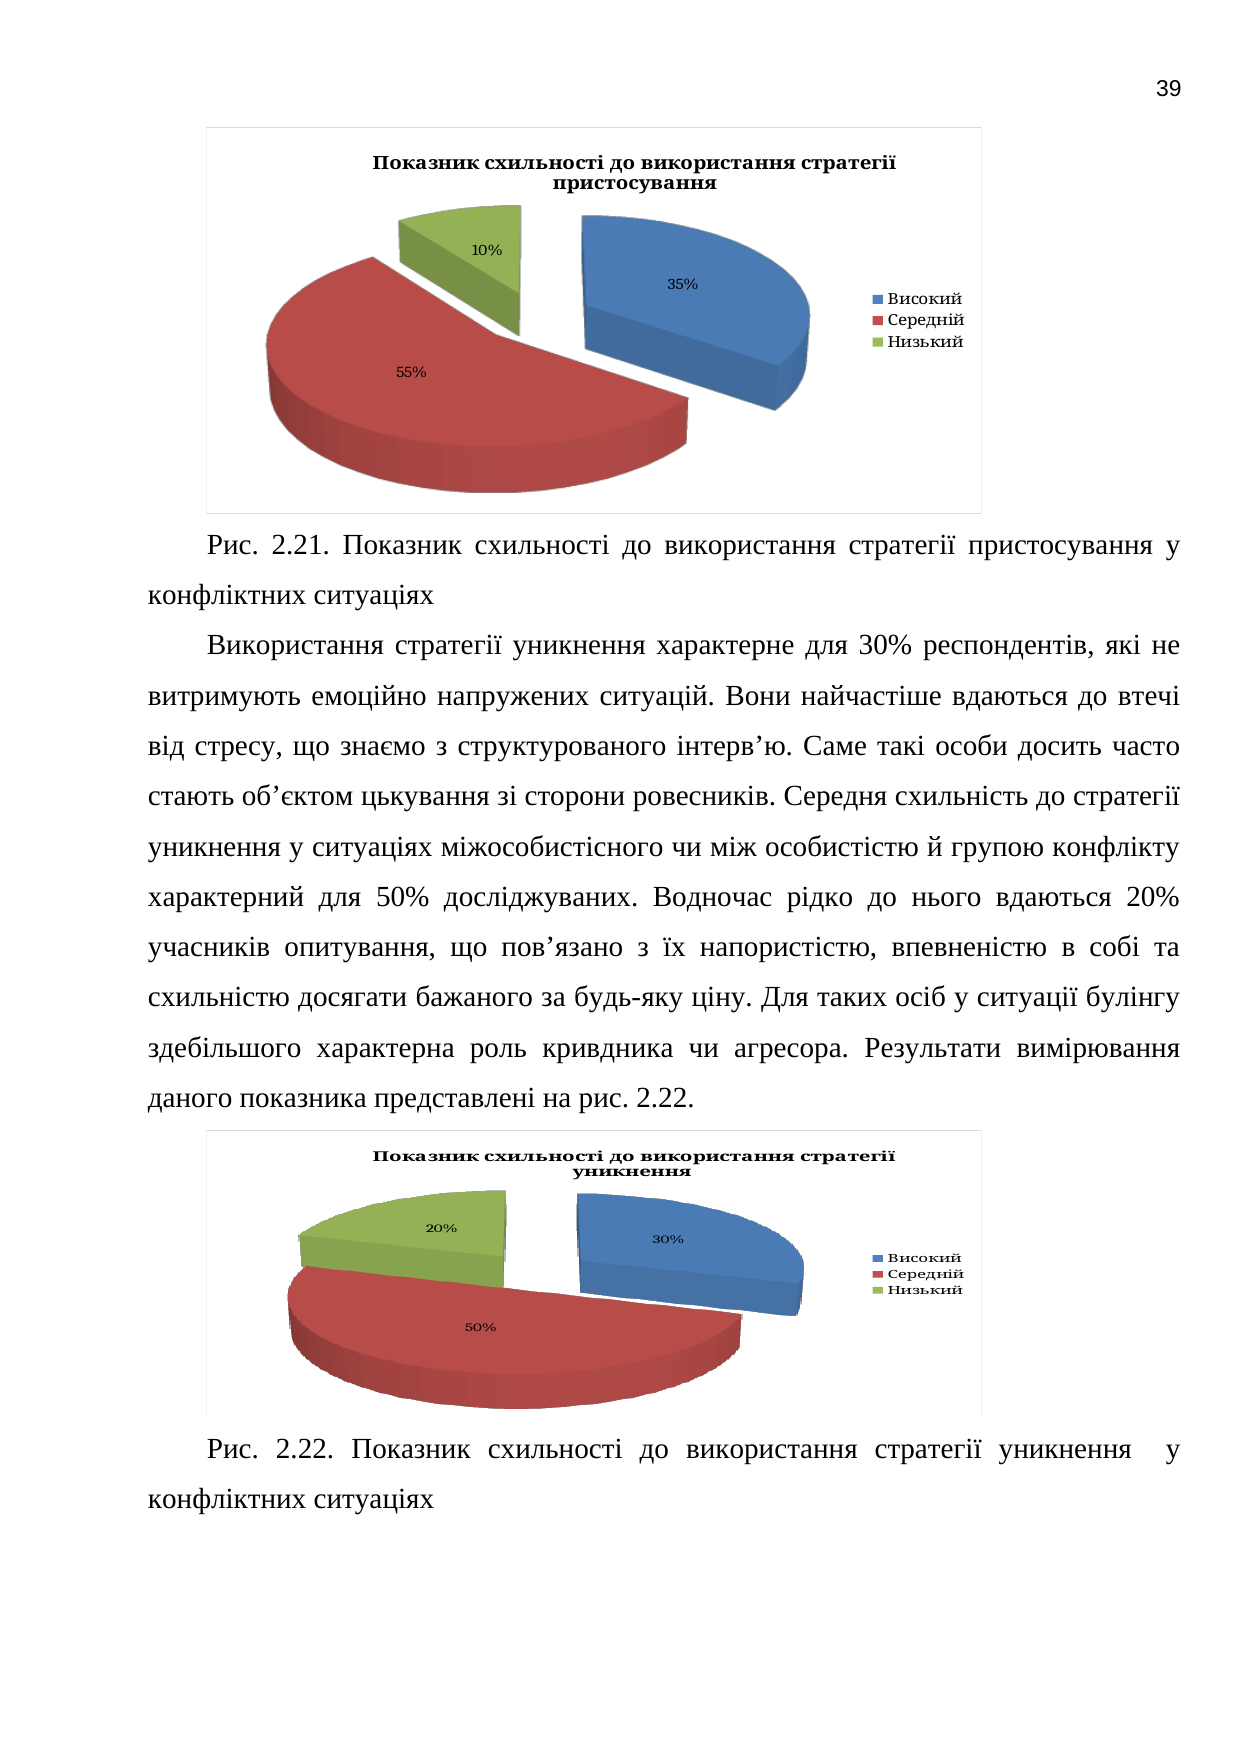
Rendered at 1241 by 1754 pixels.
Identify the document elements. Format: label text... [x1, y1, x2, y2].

text Рис. 2.21. Показник схильності до використання стратегії пристосування у конфліктних ситуаціях [148, 527, 1181, 611]
text Використання стратегії уникнення характерне для 30% респондентів, які не витримують емоційно напружених ситуацій. Вони найчастіше вдаються до втечі від стресу, що знаємо з структурованого інтерв’ю. Саме такі особи досить часто стають об’єктом цькування зі сторони ровесників. Середня схильність до стратегії уникнення у ситуаціях міжособистісного чи між особистістю й групою конфлікту характерний для 50% досліджуваних. Водночас рідко до нього вдаються 20% учасників опитування, що пов’язано з їх напористістю, впевненістю в собі та схильністю досягати бажаного за будь-яку ціну. Для таких осіб у ситуації булінгу здебільшого характерна роль кривдника чи агресора. Результати вимірювання даного показника представлені на рис. 2.22. [148, 627, 1181, 1114]
text Рис. 2.22. Показник схильності до використання стратегії уникнення у конфліктних ситуаціях [148, 1431, 1181, 1515]
